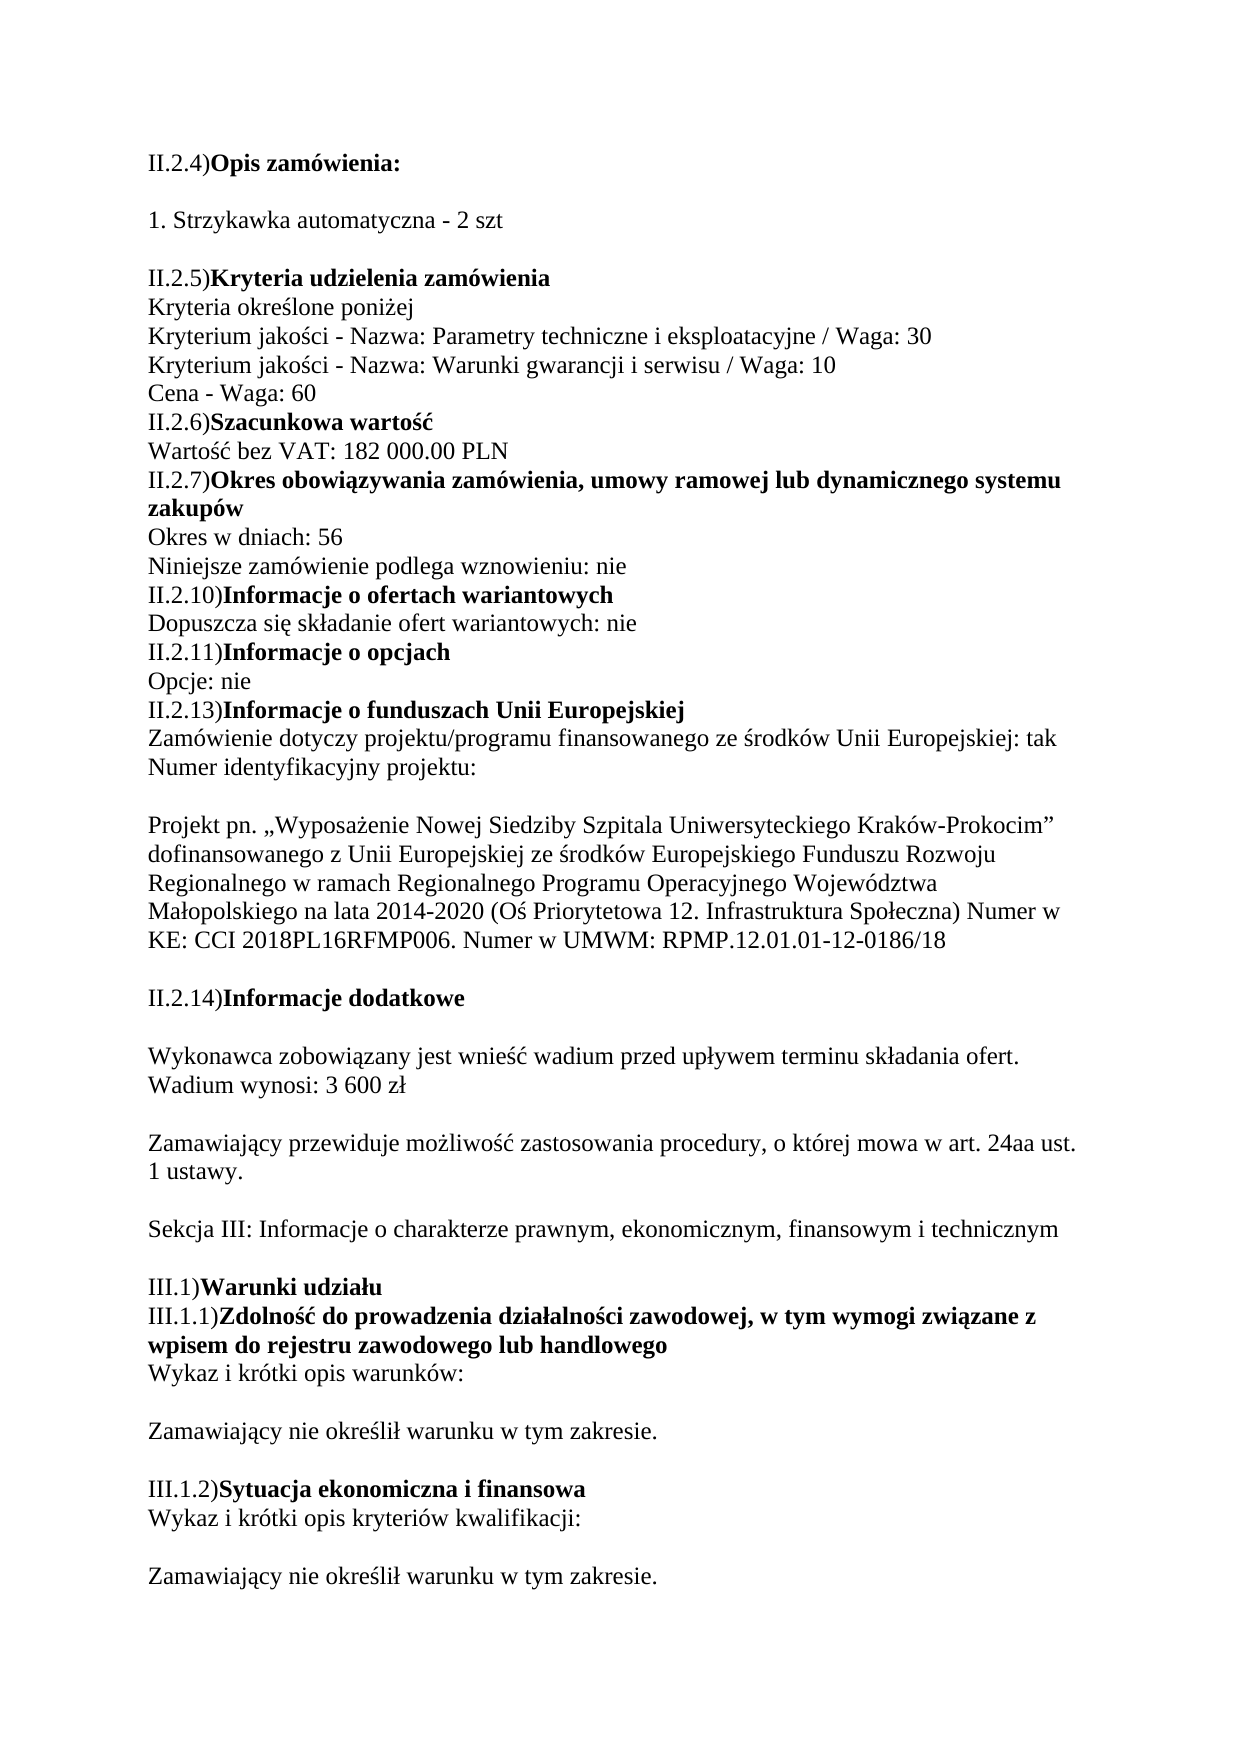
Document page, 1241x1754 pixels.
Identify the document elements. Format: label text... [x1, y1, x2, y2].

text II.2.10)Informacje o ofertach wariantowych [148, 580, 1093, 608]
text Wykaz i krótki opis warunków: [148, 1358, 1093, 1387]
text II.2.6)Szacunkowa wartość [148, 407, 1093, 436]
text Zamawiający przewiduje możliwość zastosowania procedury, o której mowa w art. 24aa ust. 1 ustawy. [148, 1128, 1093, 1185]
text Wykonawca zobowiązany jest wnieść wadium przed upływem terminu składania ofert. Wadium wynosi: 3 600 zł [148, 1041, 1093, 1098]
text II.2.5)Kryteria udzielenia zamówienia [148, 263, 1093, 292]
text Projekt pn. „Wyposażenie Nowej Siedziby Szpitala Uniwersyteckiego Kraków-Prokocim” dofinansowanego z Unii Europejskiej ze środków Europejskiego Funduszu Rozwoju Regionalnego w ramach Regionalnego Programu Operacyjnego Województwa Małopolskiego na lata 2014-2020 (Oś Priorytetowa 12. Infrastruktura Społeczna) Numer w KE: CCI 2018PL16RFMP006. Numer w UMWM: RPMP.12.01.01-12-0186/18 [148, 810, 1093, 954]
text Opcje: nie [148, 666, 1093, 695]
text III.1)Warunki udziału [148, 1272, 1093, 1301]
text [148, 1416, 1093, 1445]
text II.2.11)Informacje o opcjach [148, 637, 1093, 666]
text 1. Strzykawka automatyczna - 2 szt [148, 206, 1093, 234]
text III.1.2)Sytuacja ekonomiczna i finansowa [148, 1474, 1093, 1503]
text III.1.1)Zdolność do prowadzenia działalności zawodowej, w tym wymogi związane z wpisem do rejestru zawodowego lub handlowego [148, 1301, 1093, 1358]
text II.2.4)Opis zamówienia: [148, 148, 1093, 176]
text Cena - Waga: 60 [148, 378, 1093, 407]
text Numer identyfikacyjny projektu: [148, 752, 1093, 781]
text II.2.13)Informacje o funduszach Unii Europejskiej [148, 695, 1093, 723]
text Zamówienie dotyczy projektu/programu finansowanego ze środków Unii Europejskiej: tak [148, 723, 1093, 752]
text Niniejsze zamówienie podlega wznowieniu: nie [148, 551, 1093, 580]
text Wartość bez VAT: 182 000.00 PLN [148, 436, 1093, 465]
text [148, 1503, 1093, 1532]
text Okres w dniach: 56 [148, 522, 1093, 551]
text II.2.14)Informacje dodatkowe [148, 983, 1093, 1012]
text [148, 1561, 1093, 1590]
text Kryteria określone poniżej [148, 292, 1093, 321]
text Kryterium jakości - Nazwa: Warunki gwarancji i serwisu / Waga: 10 [148, 350, 1093, 378]
text Kryterium jakości - Nazwa: Parametry techniczne i eksploatacyjne / Waga: 30 [148, 321, 1093, 350]
text Dopuszcza się składanie ofert wariantowych: nie [148, 608, 1093, 637]
text Sekcja III: Informacje o charakterze prawnym, ekonomicznym, finansowym i technicznym [148, 1214, 1093, 1243]
text II.2.7)Okres obowiązywania zamówienia, umowy ramowej lub dynamicznego systemu zakupów [148, 465, 1093, 522]
